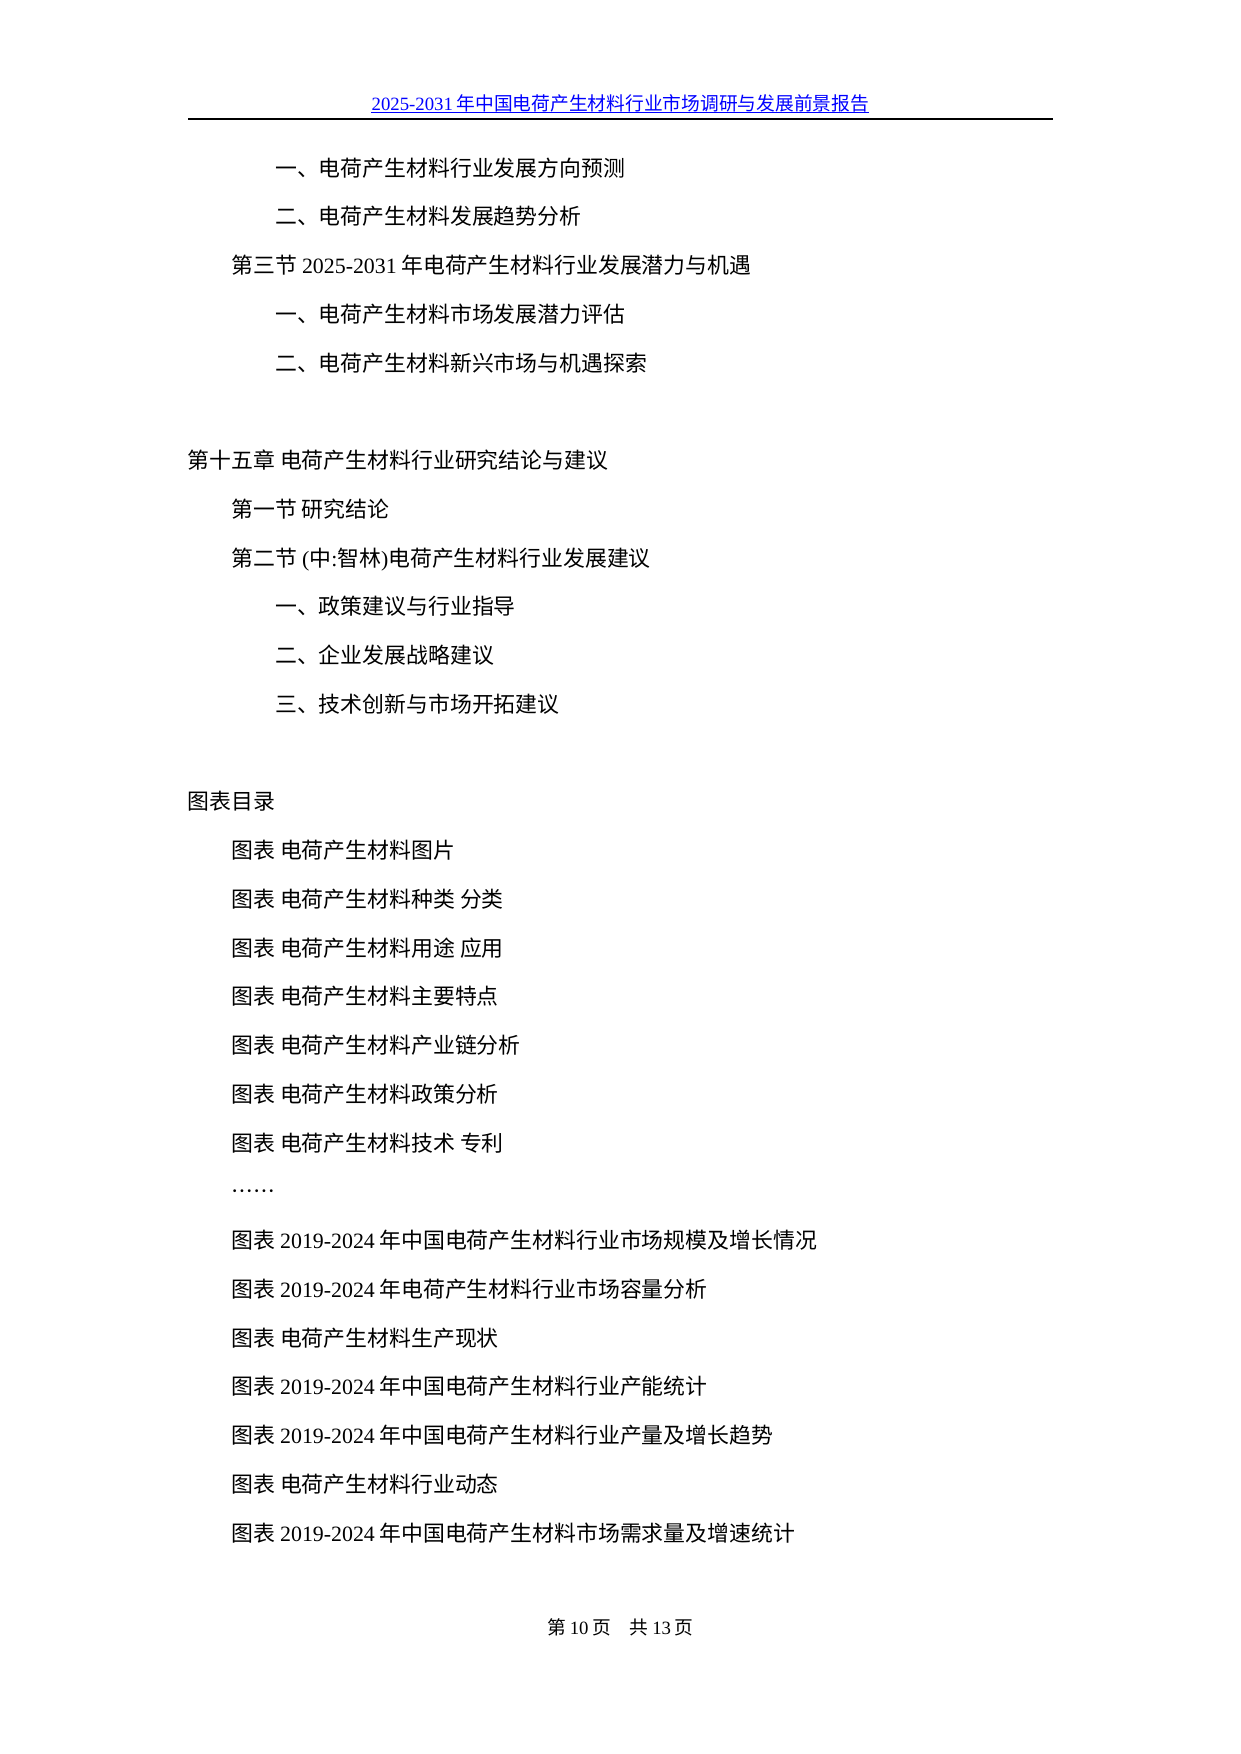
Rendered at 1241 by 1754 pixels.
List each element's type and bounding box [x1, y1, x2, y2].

text [187, 150, 1053, 1548]
